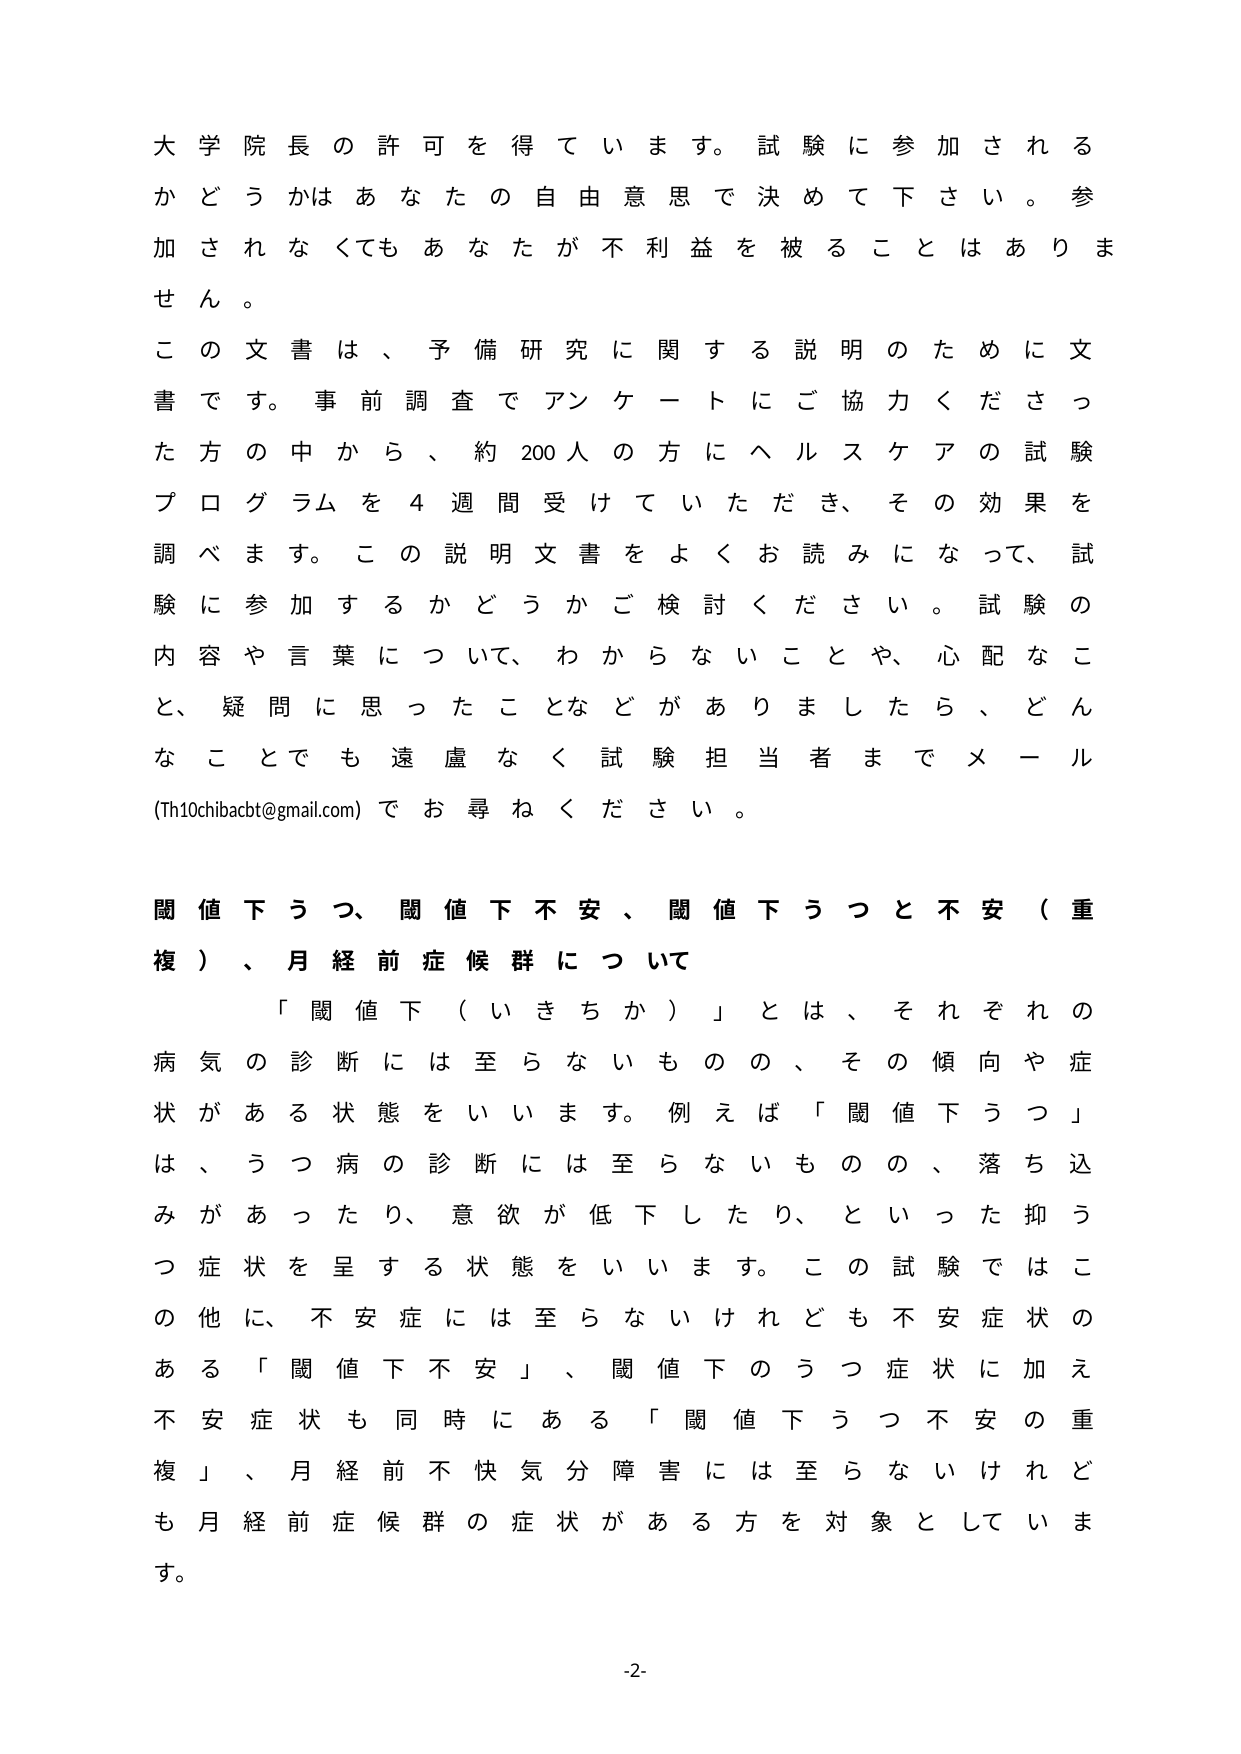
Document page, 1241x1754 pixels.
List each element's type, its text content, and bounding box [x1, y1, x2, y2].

text 「閾値下（いきちか）」とは、それぞれの病気の診断には至らないものの、その傾向や症状がある状態をいいます。例えば「閾値下うつ」は、うつ病の診断には至らないものの、落ち込みがあったり、意欲が低下したり、といった抑うつ症状を呈する状態をいいます。この試験ではこの他に、不安症には至らないけれども不安症状のある「閾値下不安」、閾値下のうつ症状に加え不安症状も同時にある「閾値下うつ不安の重複」、月経前不快気分障害には至らないけれども月経前症候群の症状がある方を対象としています。 [153, 993, 1116, 1588]
text 閾値下うつ、閾値下不安、閾値下うつと不安（重複）、月経前症候群について [153, 891, 1116, 976]
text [153, 128, 1116, 315]
text この文書は、予備研究に関する説明のために文書です。事前調査でアンケートにご協力くださった方の中から、約200人の方にヘルスケアの試験プログラムを４週間受けていただき、その効果を調べます。この説明文書をよくお読みになって、試験に参加するかどうかご検討ください。試験の内容や言葉について、わからないことや、心配なこと、疑問に思ったことなどがありましたら、どんなことでも遠盧なく試験担当者までメール (Th10chibacbt@gmail.com)でお尋ねください。 [153, 331, 1116, 825]
